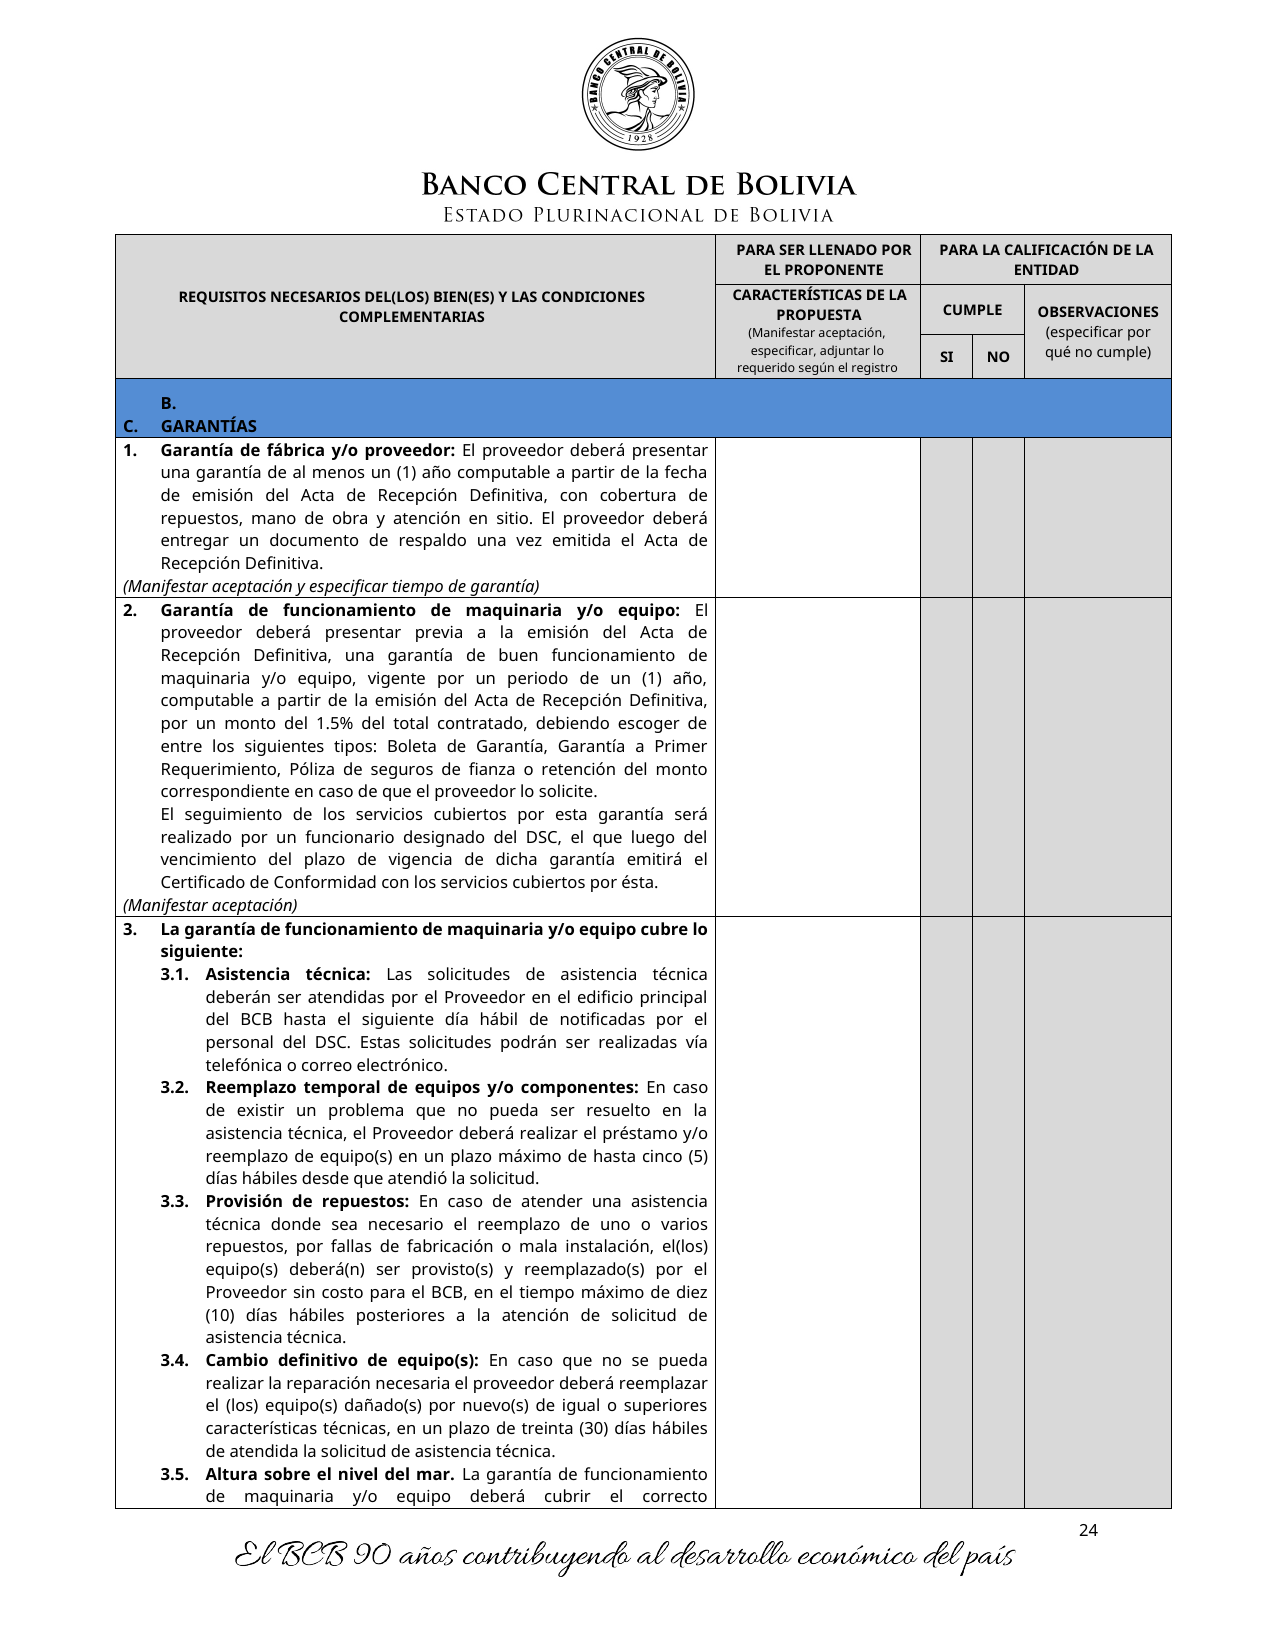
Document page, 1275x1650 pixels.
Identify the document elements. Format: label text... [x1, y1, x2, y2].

table_cell [973, 438, 1024, 597]
table_cell [921, 917, 972, 1508]
table_cell GARANTÍAS [116, 379, 1171, 437]
table_header PARA LA CALIFICACIÓN DE LA ENTIDAD [921, 235, 1171, 284]
table_cell SI [921, 335, 972, 378]
table_cell [973, 598, 1024, 916]
table_cell [973, 917, 1024, 1508]
table_cell [1025, 917, 1171, 1508]
table_cell [716, 917, 920, 1508]
table_header REQUISITOS NECESARIOS DEL(LOS) BIEN(ES) Y LAS CONDICIONES COMPLEMENTARIAS [116, 235, 715, 378]
picture [0, 0, 1273, 232]
table_cell CUMPLE [921, 285, 1024, 334]
picture [235, 1541, 1016, 1577]
table_cell [1025, 438, 1171, 597]
table_cell [1025, 598, 1171, 916]
table_cell [716, 438, 920, 597]
table_cell [921, 598, 972, 916]
table_cell CARACTERÍSTICAS DE LA PROPUESTA (Manifestar aceptación, especificar, adjuntar lo requerido según el registro específico para cada requisito) [716, 285, 920, 378]
table_cell NO [973, 335, 1024, 378]
table_header PARA SER LLENADO POR EL PROPONENTE [716, 235, 920, 284]
table_cell [921, 438, 972, 597]
table_cell OBSERVACIONES (especificar por qué no cumple) [1025, 285, 1171, 378]
table_cell Garantía de fábrica y/o proveedor: El proveedor deberá presentar una garantía de al menos un (1) año computable a partir de la fecha de emisión del Acta de Recepción Definitiva, con cobertura de repuestos, mano de obra y atención en sitio. El proveedor deberá entregar un documento de respaldo una vez emitida el Acta de Recepción Definitiva. (Manifestar aceptación y especificar tiempo de garantía) [116, 438, 715, 597]
table_cell Garantía de funcionamiento de maquinaria y/o equipo: El proveedor deberá presentar previa a la emisión del Acta de Recepción Definitiva, una garantía de buen funcionamiento de maquinaria y/o equipo, vigente por un periodo de un (1) año, computable a partir de la emisión del Acta de Recepción Definitiva, por un monto del 1.5% del total contratado, debiendo escoger de entre los siguientes tipos: Boleta de Garantía, Garantía a Primer Requerimiento, Póliza de seguros de fianza o retención del monto correspondiente en caso de que el proveedor lo solicite. El seguimiento de los servicios cubiertos por esta garantía será realizado por un funcionario designado del DSC, el que luego del vencimiento del plazo de vigencia de dicha garantía emitirá el Certificado de Conformidad con los servicios cubiertos por ésta. (Manifestar aceptación) [116, 598, 715, 916]
table_cell [716, 598, 920, 916]
